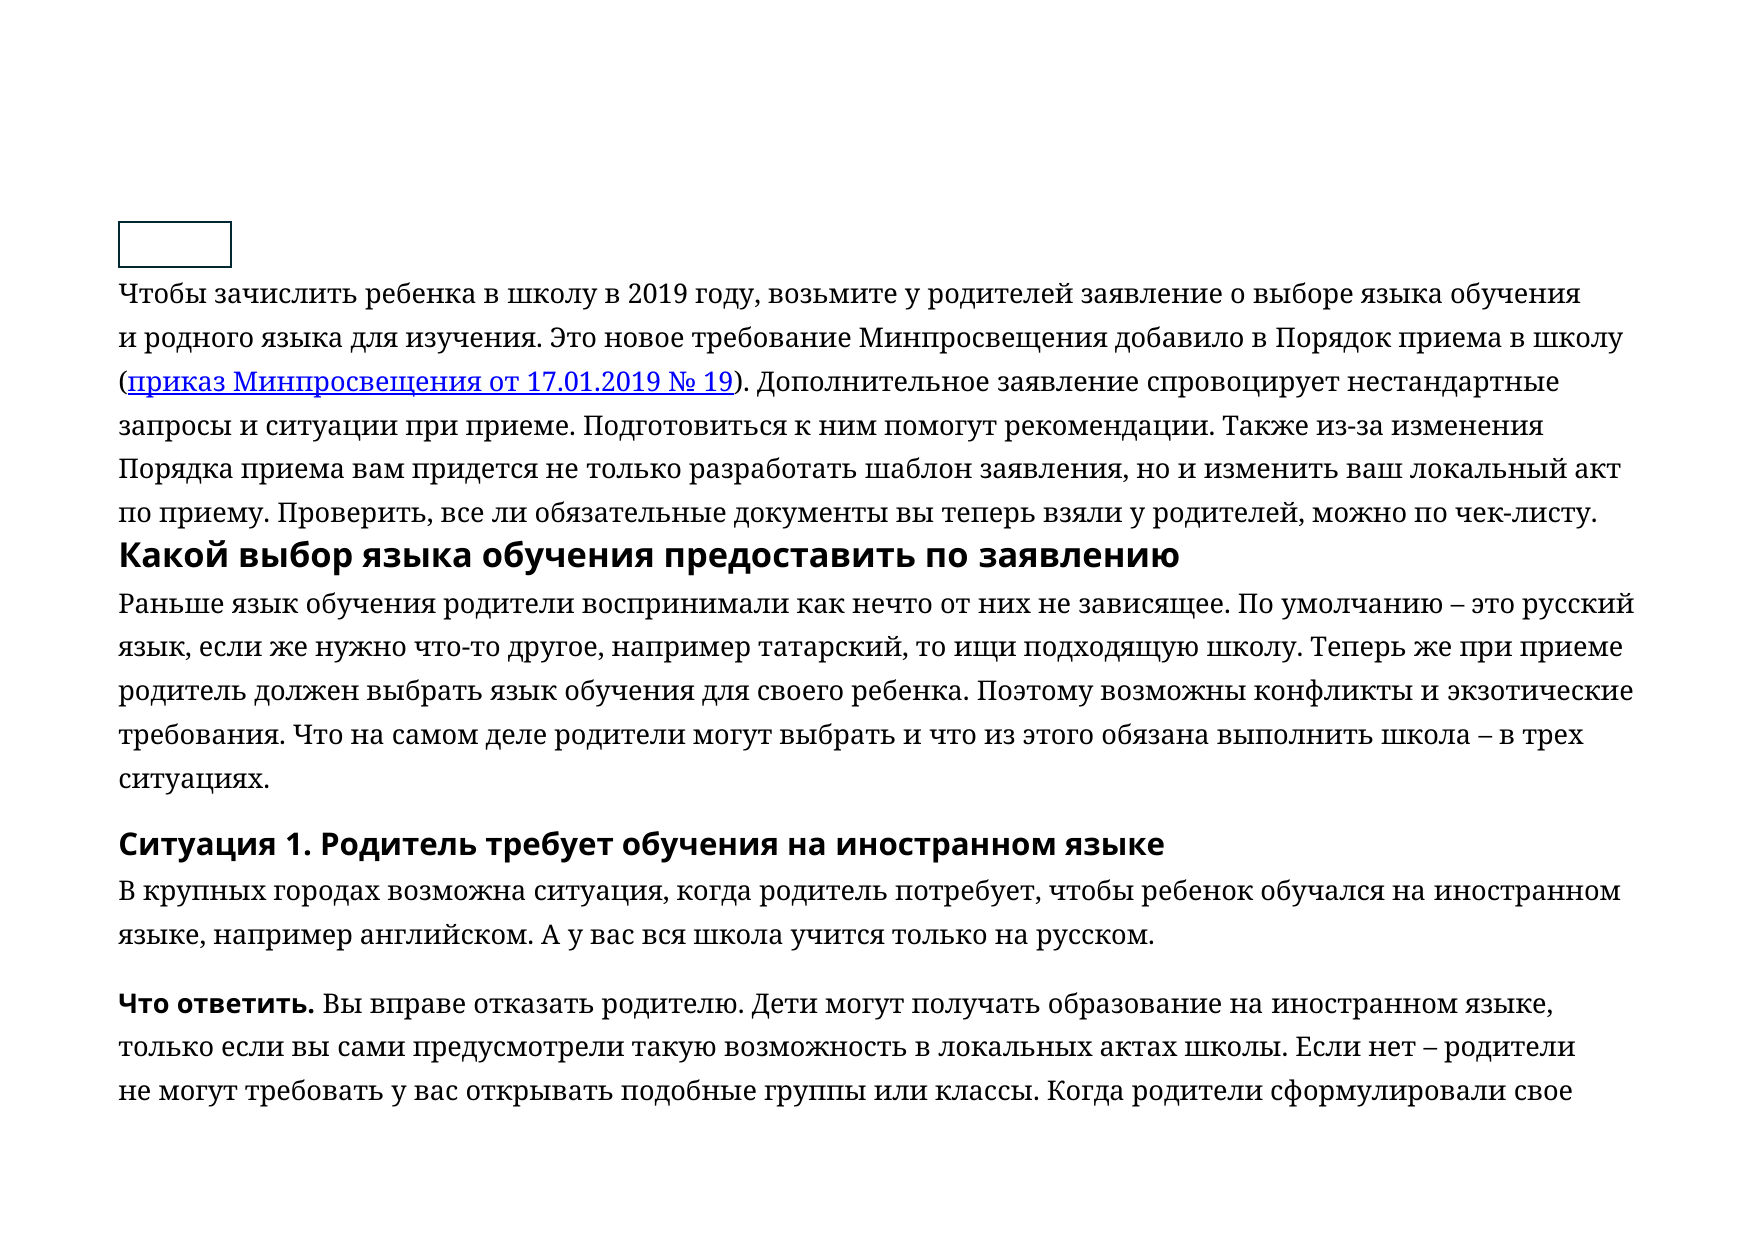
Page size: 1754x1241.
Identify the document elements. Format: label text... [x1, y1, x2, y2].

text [118, 977, 1636, 1108]
text Чтобы зачислить ребенка в школу в 2019 году, возьмите у родителей заявление о выборе языка обучения и родного языка для изучения. Это новое требование Минпросвещения добавило в Порядок приема в школу (приказ Минпросвещения от 17.01.2019 № 19). Дополнительное заявление спровоцирует нестандартные запросы и ситуации при приеме. Подготовиться к ним помогут рекомендации. Также из-за изменения Порядка приема вам придется не только разработать шаблон заявления, но и изменить ваш локальный акт по приему. Проверить, все ли обязательные документы вы теперь взяли у родителей, можно по чек-листу. [118, 268, 1636, 530]
text Ситуация 1. Родитель требует обучения на иностранном языке [118, 821, 1636, 865]
text Какой выбор языка обучения предоставить по заявлению [118, 530, 1636, 577]
text Раньше язык обучения родители воспринимали как нечто от них не зависящее. По умолчанию – это русский язык, если же нужно что-то другое, например татарский, то ищи подходящую школу. Теперь же при приеме родитель должен выбрать язык обучения для своего ребенка. Поэтому возможны конфликты и экзотические требования. Что на самом деле родители могут выбрать и что из этого обязана выполнить школа – в трех ситуациях. [118, 577, 1636, 796]
text Какие документы предоставить в школу Скачать [118, 177, 1636, 268]
text В крупных городах возможна ситуация, когда родитель потребует, чтобы ребенок обучался на иностранном языке, например английском. А у вас вся школа учится только на русском. [118, 865, 1636, 952]
